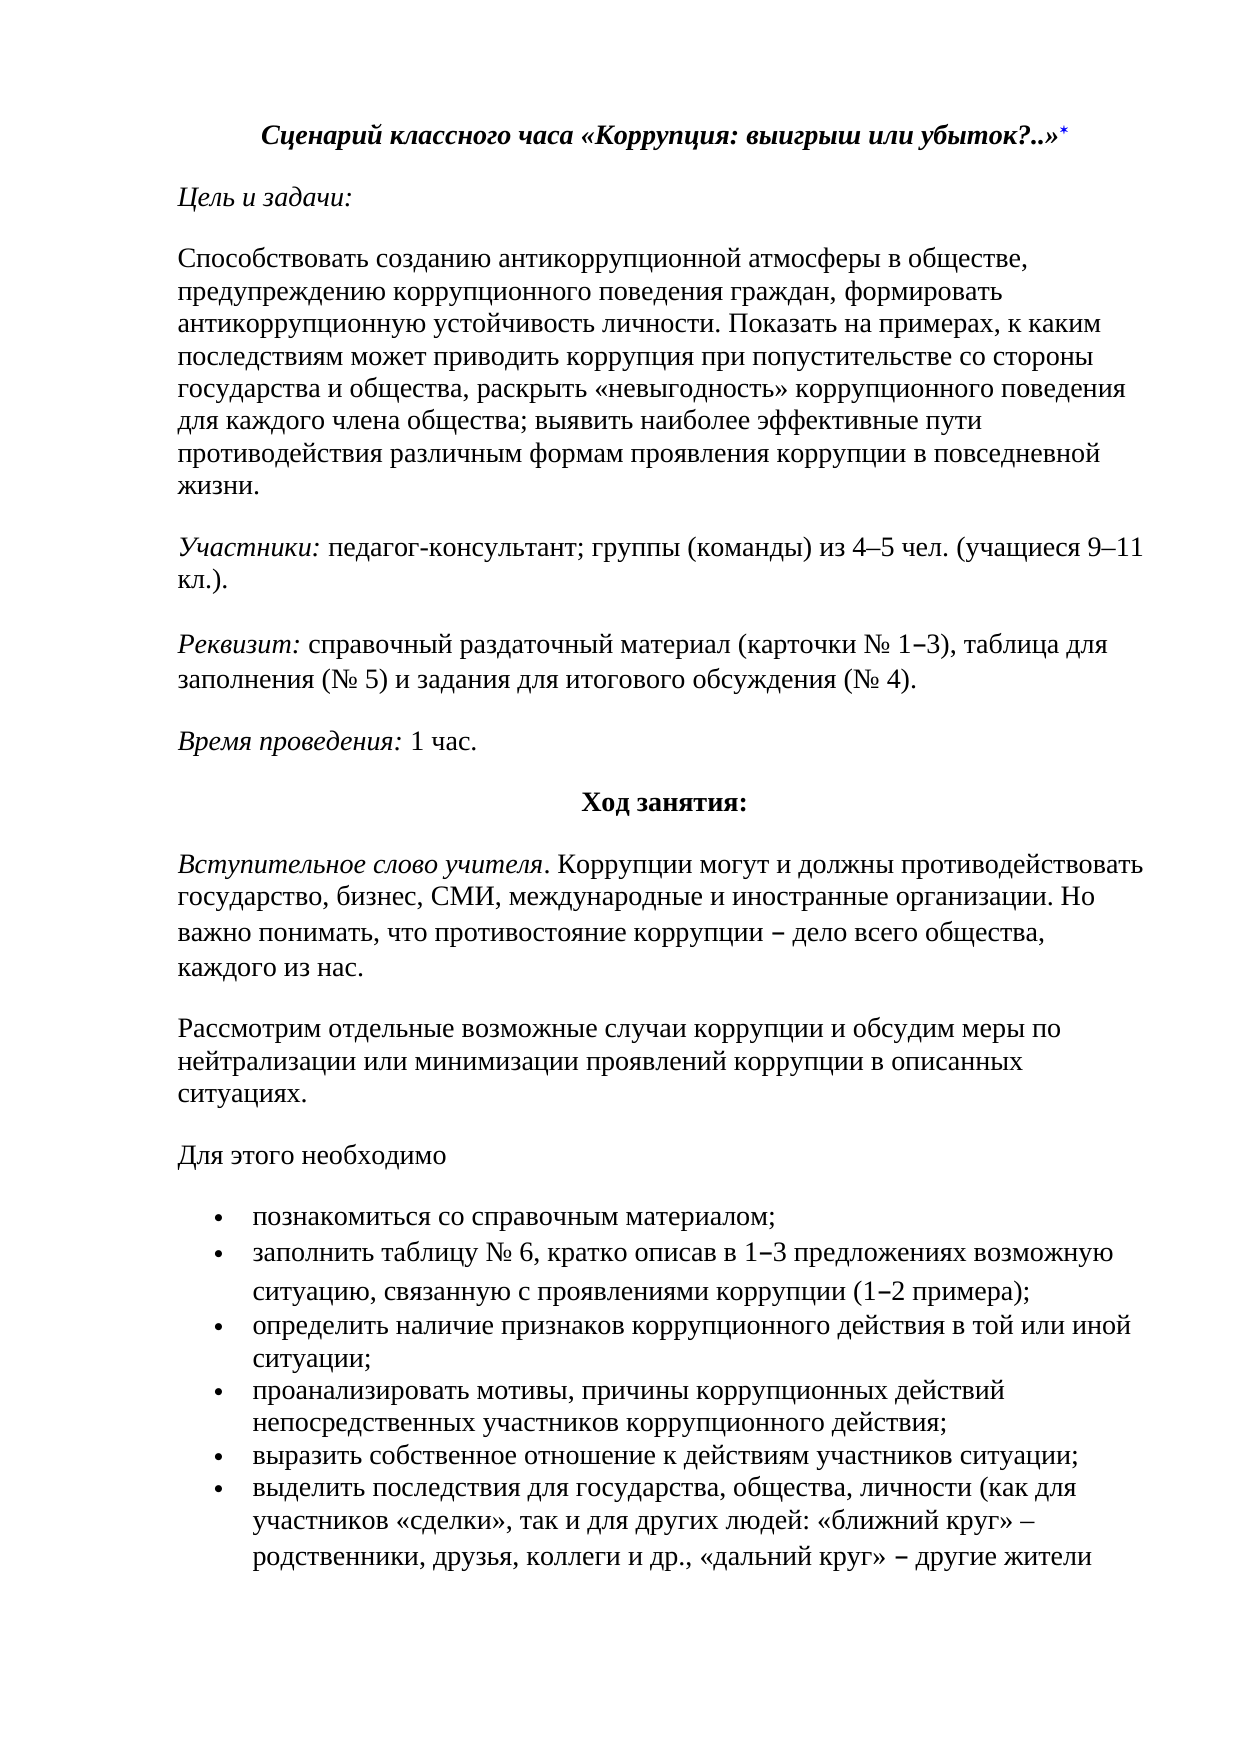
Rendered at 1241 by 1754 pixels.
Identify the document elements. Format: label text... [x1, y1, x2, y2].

text Ход занятия: [177, 785, 1152, 817]
text Сценарий классного часа «Коррупция: выигрыш или убыток?..» [177, 118, 1152, 151]
text Вступительное слово учителя. Коррупции могут и должны противодействовать государство, бизнес, СМИ, международные и иностранные организации. Но важно понимать, что противостояние коррупции – дело всего общества, каждого из нас. [177, 847, 1152, 982]
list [215, 1470, 1152, 1573]
text Участники: педагог-консультант; группы (команды) из 4–5 чел. (учащиеся 9–11 кл.). [177, 530, 1152, 594]
text Способствовать созданию антикоррупционной атмосферы в обществе, предупреждению коррупционного поведения граждан, формировать антикоррупционную устойчивость личности. Показать на примерах, к каким последствиям может приводить коррупция при попустительстве со стороны государства и общества, раскрыть «невыгодность» коррупционного поведения для каждого члена общества; выявить наиболее эффективные пути противодействия различным формам проявления коррупции в повседневной жизни. [177, 241, 1152, 501]
text Рассмотрим отдельные возможные случаи коррупции и обсудим меры по нейтрализации или минимизации проявлений коррупции в описанных ситуациях. [177, 1011, 1152, 1108]
list заполнить таблицу № 6, кратко описав в 1–3 предложениях возможную ситуацию, связанную с проявлениями коррупции (1–2 примера); [215, 1232, 1152, 1308]
text Реквизит: справочный раздаточный материал (карточки № 1–3), таблица для заполнения (№ 5) и задания для итогового обсуждения (№ 4). [177, 624, 1152, 694]
text Время проведения: 1 час. [177, 723, 1152, 756]
text Цель и задачи: [177, 180, 1152, 212]
list проанализировать мотивы, причины коррупционных действий непосредственных участников коррупционного действия; [215, 1373, 1152, 1438]
list выразить собственное отношение к действиям участников ситуации; [215, 1438, 1152, 1470]
list определить наличие признаков коррупционного действия в той или иной ситуации; [215, 1308, 1152, 1373]
text Для этого необходимо [177, 1138, 1152, 1170]
list познакомиться со справочным материалом; [215, 1199, 1152, 1232]
